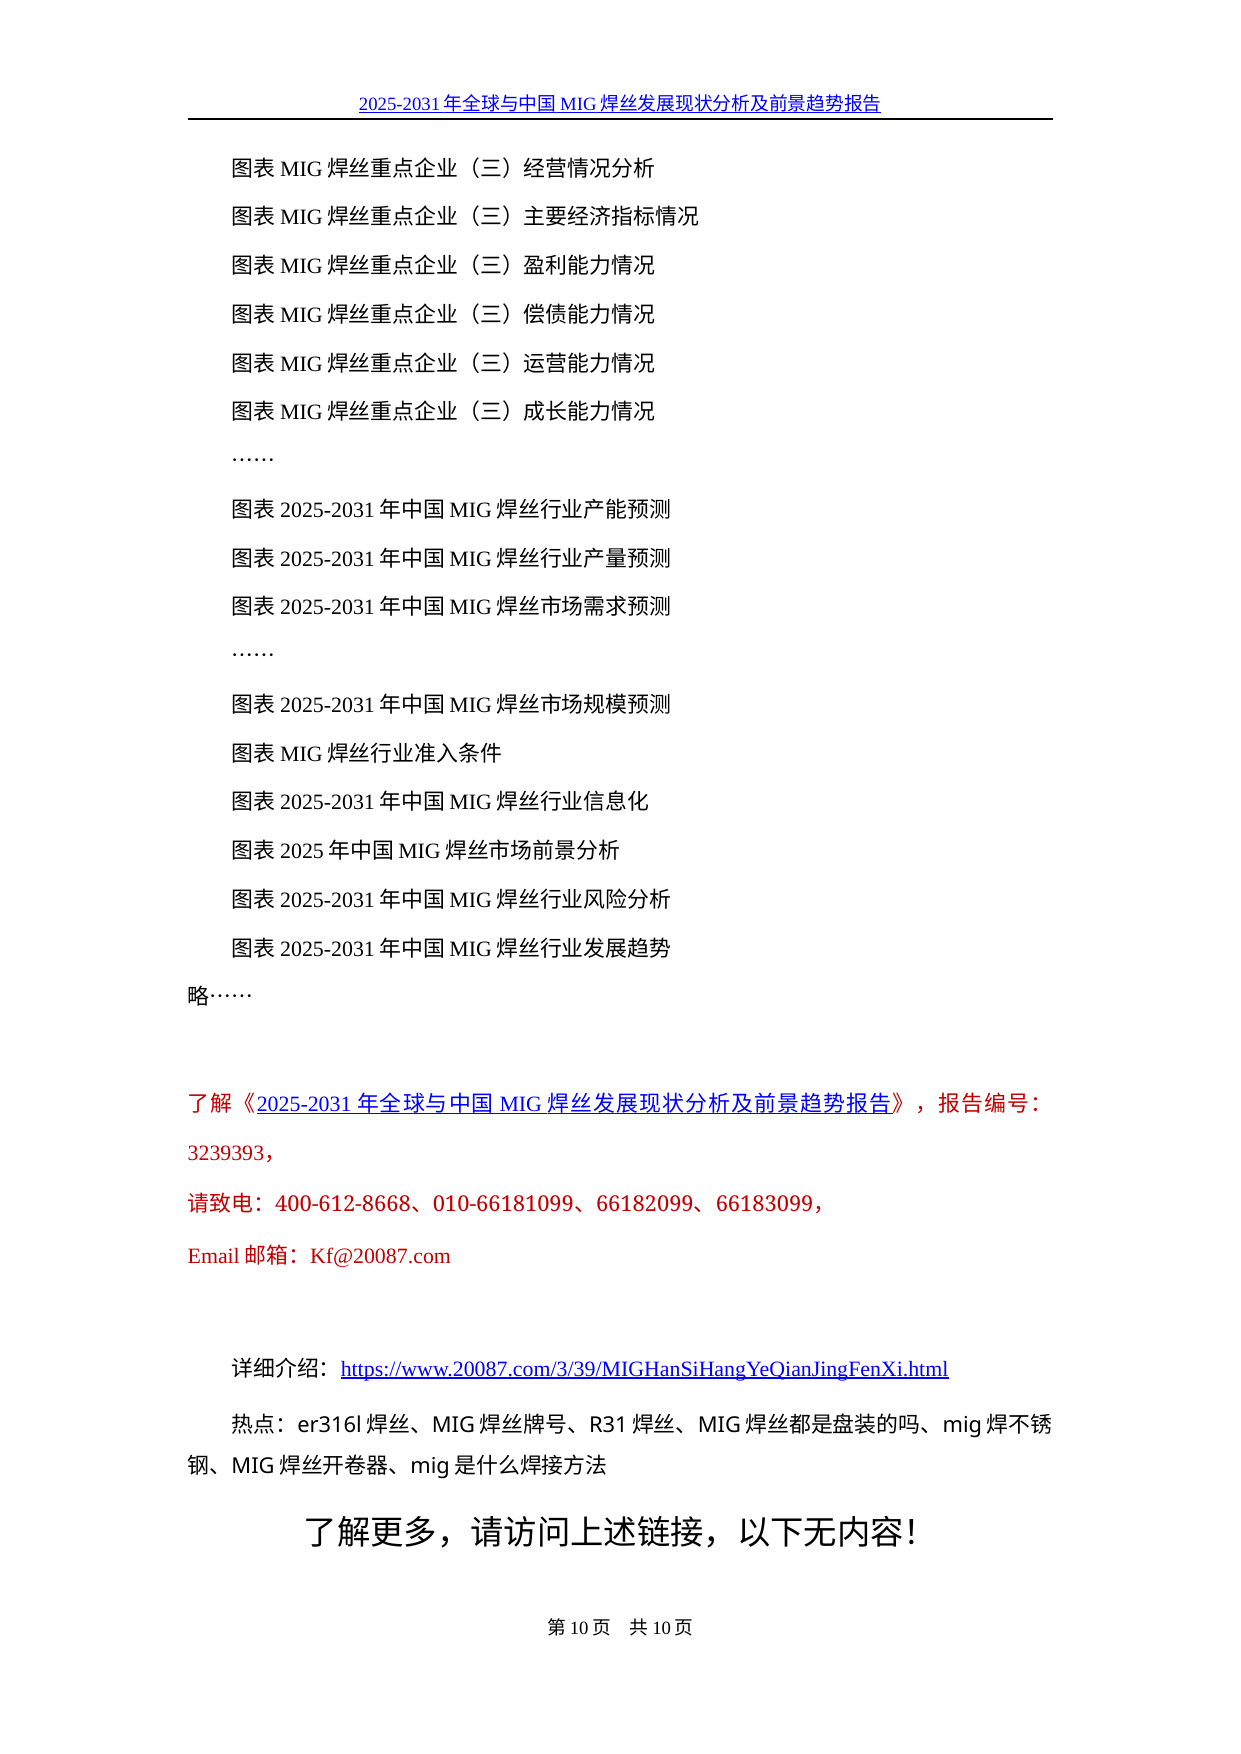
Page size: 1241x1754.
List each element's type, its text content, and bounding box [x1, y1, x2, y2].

title 了解更多，请访问上述链接，以下无内容！ [187, 1497, 1053, 1562]
text 了解《2025-2031年全球与中国MIG焊丝发展现状分析及前景趋势报告》，报告编号：3239393， [187, 1085, 1053, 1167]
text Email邮箱：Kf@20087.com [187, 1237, 1053, 1270]
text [187, 150, 1053, 1011]
text 请致电：400-612-8668、010-66181099、66182099、66183099， [187, 1186, 1053, 1218]
text 详细介绍：https://www.20087.com/3/39/MIGHanSiHangYeQianJingFenXi.html [187, 1350, 1053, 1383]
text 热点：er316l焊丝、MIG焊丝牌号、R31焊丝、MIG焊丝都是盘装的吗、mig焊不锈钢、MIG焊丝开卷器、mig是什么焊接方法 [187, 1407, 1053, 1480]
